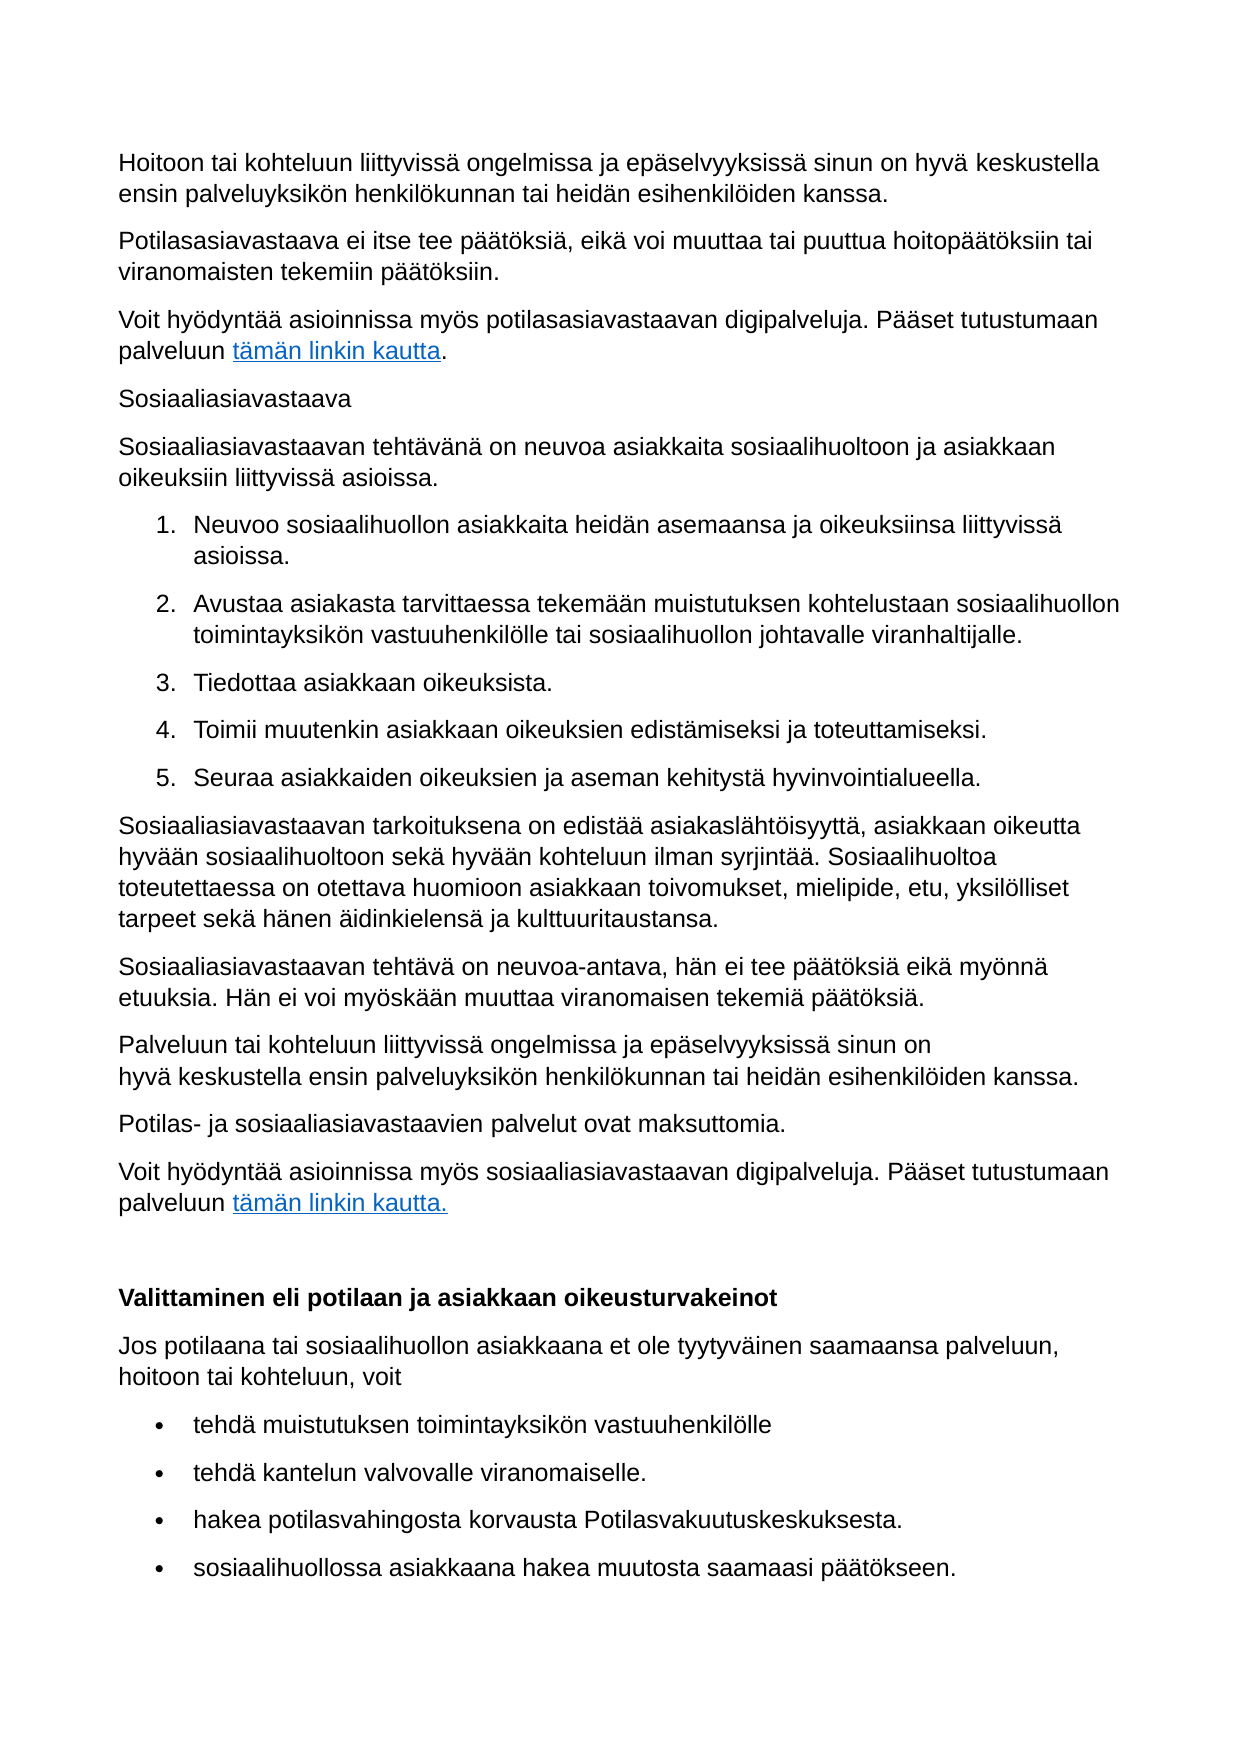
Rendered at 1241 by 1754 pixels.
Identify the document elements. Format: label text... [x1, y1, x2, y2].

text Voit hyödyntää asioinnissa myös potilasasiavastaavan digipalveluja. Pääset tutustumaan palveluun tämän linkin kautta. [118, 305, 1122, 365]
text Valittaminen eli potilaan ja asiakkaan oikeusturvakeinot [118, 1283, 1122, 1312]
text Hoitoon tai kohteluun liittyvissä ongelmissa ja epäselvyyksissä sinun on hyvä keskustella ensin palveluyksikön henkilökunnan tai heidän esihenkilöiden kanssa. [118, 148, 1122, 207]
list Neuvoo sosiaalihuollon asiakkaita heidän asemaansa ja oikeuksiinsa liittyvissä asioissa. [156, 510, 1122, 570]
list tehdä kantelun valvovalle viranomaiselle. [156, 1458, 1122, 1486]
list hakea potilasvahingosta korvausta Potilasvakuutuskeskuksesta. [156, 1505, 1122, 1534]
text Potilas- ja sosiaaliasiavastaavien palvelut ovat maksuttomia. [118, 1109, 1122, 1138]
list Toimii muutenkin asiakkaan oikeuksien edistämiseksi ja toteuttamiseksi. [156, 716, 1122, 744]
list sosiaalihuollossa asiakkaana hakea muutosta saamaasi päätökseen. [156, 1553, 1122, 1582]
text Sosiaaliasiavastaavan tehtävä on neuvoa-antava, hän ei tee päätöksiä eikä myönnä etuuksia. Hän ei voi myöskään muuttaa viranomaisen tekemiä päätöksiä. [118, 952, 1122, 1012]
text Sosiaaliasiavastaavan tarkoituksena on edistää asiakaslähtöisyyttä, asiakkaan oikeutta hyvään sosiaalihuoltoon sekä hyvään kohteluun ilman syrjintää. Sosiaalihuoltoa toteutettaessa on otettava huomioon asiakkaan toivomukset, mielipide, etu, yksilölliset tarpeet sekä hänen äidinkielensä ja kulttuuritaustansa. [118, 811, 1122, 933]
text Sosiaaliasiavastaavan tehtävänä on neuvoa asiakkaita sosiaalihuoltoon ja asiakkaan oikeuksiin liittyvissä asioissa. [118, 432, 1122, 491]
list Avustaa asiakasta tarvittaessa tekemään muistutuksen kohtelustaan sosiaalihuollon toimintayksikön vastuuhenkilölle tai sosiaalihuollon johtavalle viranhaltijalle. [156, 589, 1122, 649]
list tehdä muistutuksen toimintayksikön vastuuhenkilölle [156, 1410, 1122, 1439]
text Palveluun tai kohteluun liittyvissä ongelmissa ja epäselvyyksissä sinun on hyvä keskustella ensin palveluyksikön henkilökunnan tai heidän esihenkilöiden kanssa. [118, 1031, 1122, 1090]
text Sosiaaliasiavastaava [118, 384, 1122, 413]
text Potilasasiavastaava ei itse tee päätöksiä, eikä voi muuttaa tai puuttua hoitopäätöksiin tai viranomaisten tekemiin päätöksiin. [118, 226, 1122, 286]
text Voit hyödyntää asioinnissa myös sosiaaliasiavastaavan digipalveluja. Pääset tutustumaan palveluun tämän linkin kautta. [118, 1157, 1122, 1217]
list Tiedottaa asiakkaan oikeuksista. [156, 668, 1122, 697]
list Seuraa asiakkaiden oikeuksien ja aseman kehitystä hyvinvointialueella. [156, 763, 1122, 792]
text Jos potilaana tai sosiaalihuollon asiakkaana et ole tyytyväinen saamaansa palveluun, hoitoon tai kohteluun, voit [118, 1331, 1122, 1391]
